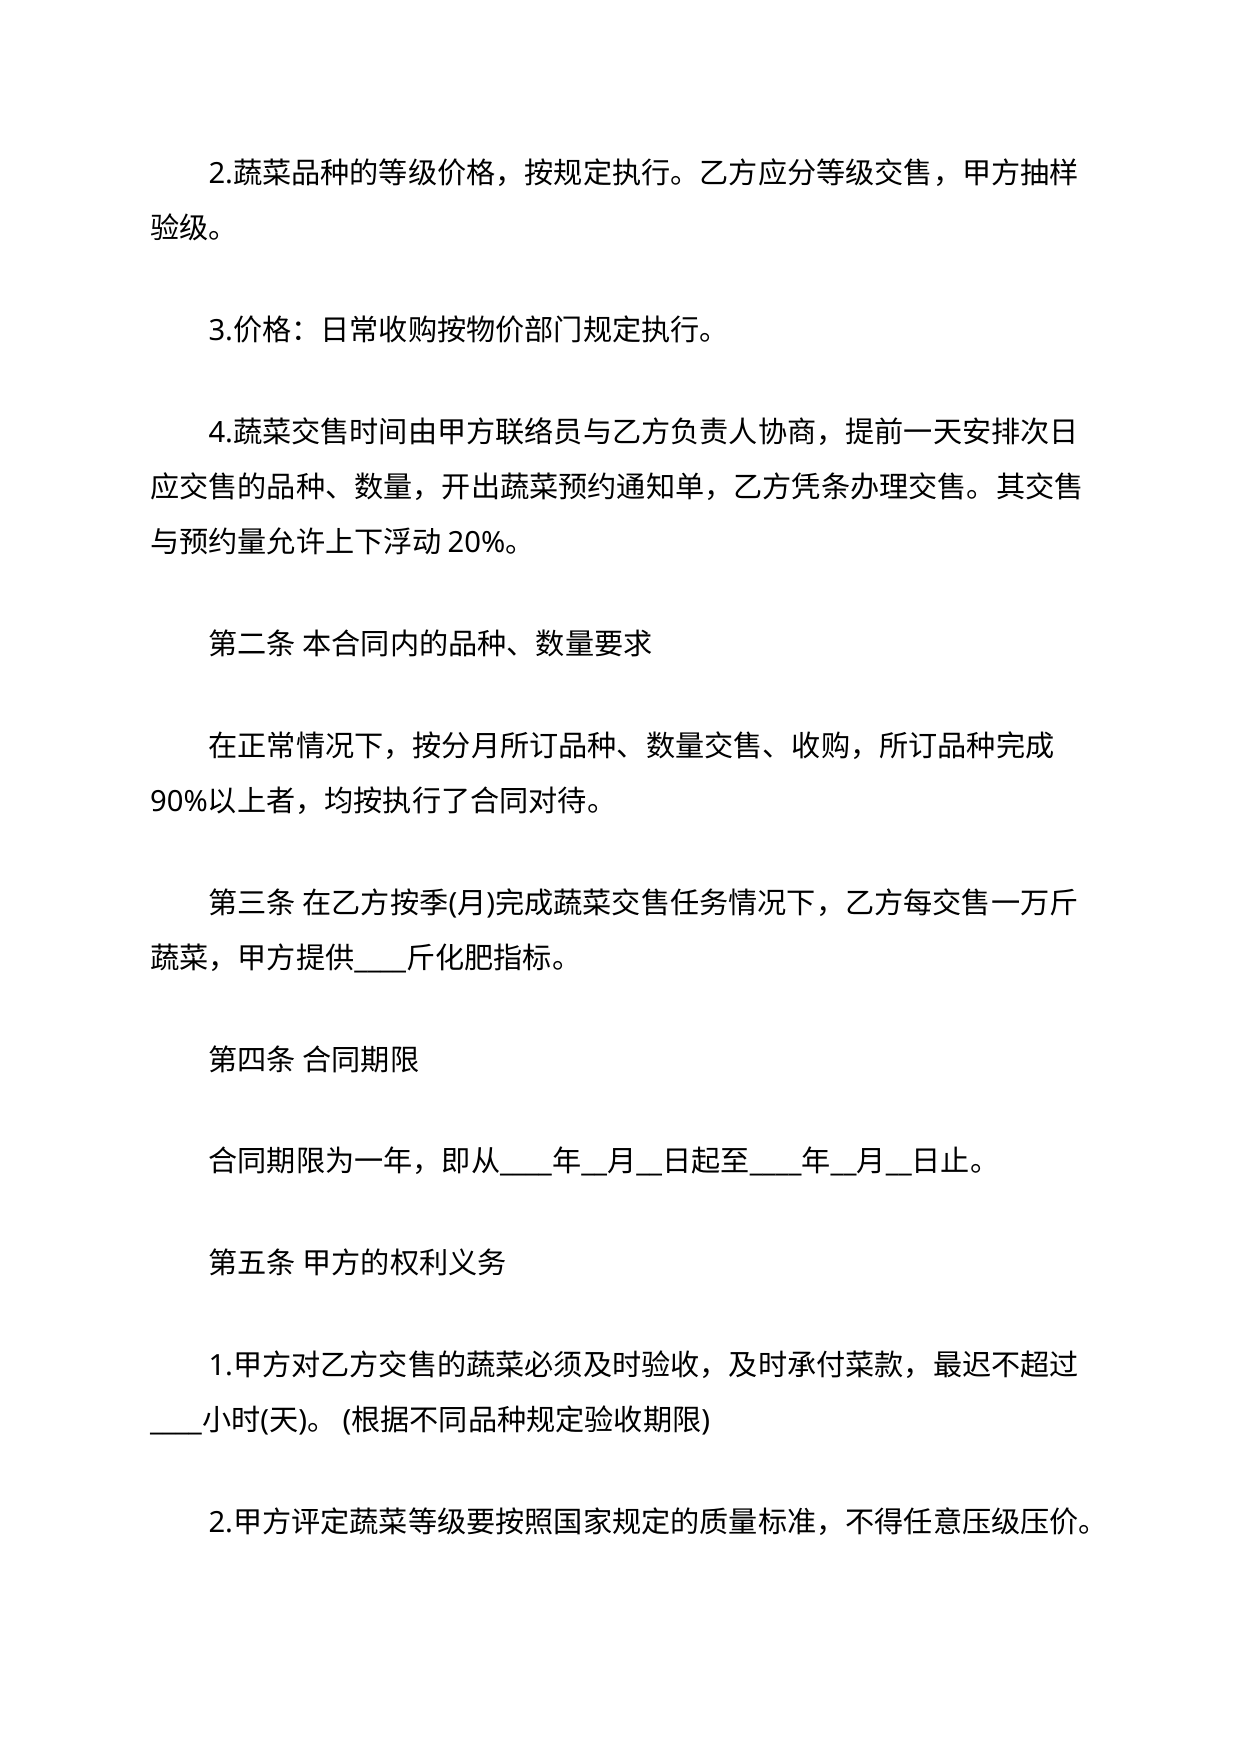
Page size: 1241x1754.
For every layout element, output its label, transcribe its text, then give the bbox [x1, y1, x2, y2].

text 第四条 合同期限 [150, 1036, 1090, 1078]
text 在正常情况下，按分月所订品种、数量交售、收购，所订品种完成90%以上者，均按执行了合同对待。 [150, 722, 1090, 820]
text 2.蔬菜品种的等级价格，按规定执行。乙方应分等级交售，甲方抽样验级。 [150, 150, 1090, 247]
text 第二条 本合同内的品种、数量要求 [150, 621, 1090, 663]
text 第五条 甲方的权利义务 [150, 1240, 1090, 1282]
text 2.甲方评定蔬菜等级要按照国家规定的质量标准，不得任意压级压价。 [150, 1499, 1090, 1541]
text 合同期限为一年，即从____年__月__日起至____年__月__日止。 [150, 1138, 1090, 1180]
text 1.甲方对乙方交售的蔬菜必须及时验收，及时承付菜款，最迟不超过____小时(天)。 (根据不同品种规定验收期限) [150, 1342, 1090, 1439]
text 4.蔬菜交售时间由甲方联络员与乙方负责人协商，提前一天安排次日应交售的品种、数量，开出蔬菜预约通知单，乙方凭条办理交售。其交售与预约量允许上下浮动20%。 [150, 409, 1090, 561]
text 3.价格：日常收购按物价部门规定执行。 [150, 307, 1090, 349]
text 第三条 在乙方按季(月)完成蔬菜交售任务情况下，乙方每交售一万斤蔬菜，甲方提供____斤化肥指标。 [150, 879, 1090, 977]
